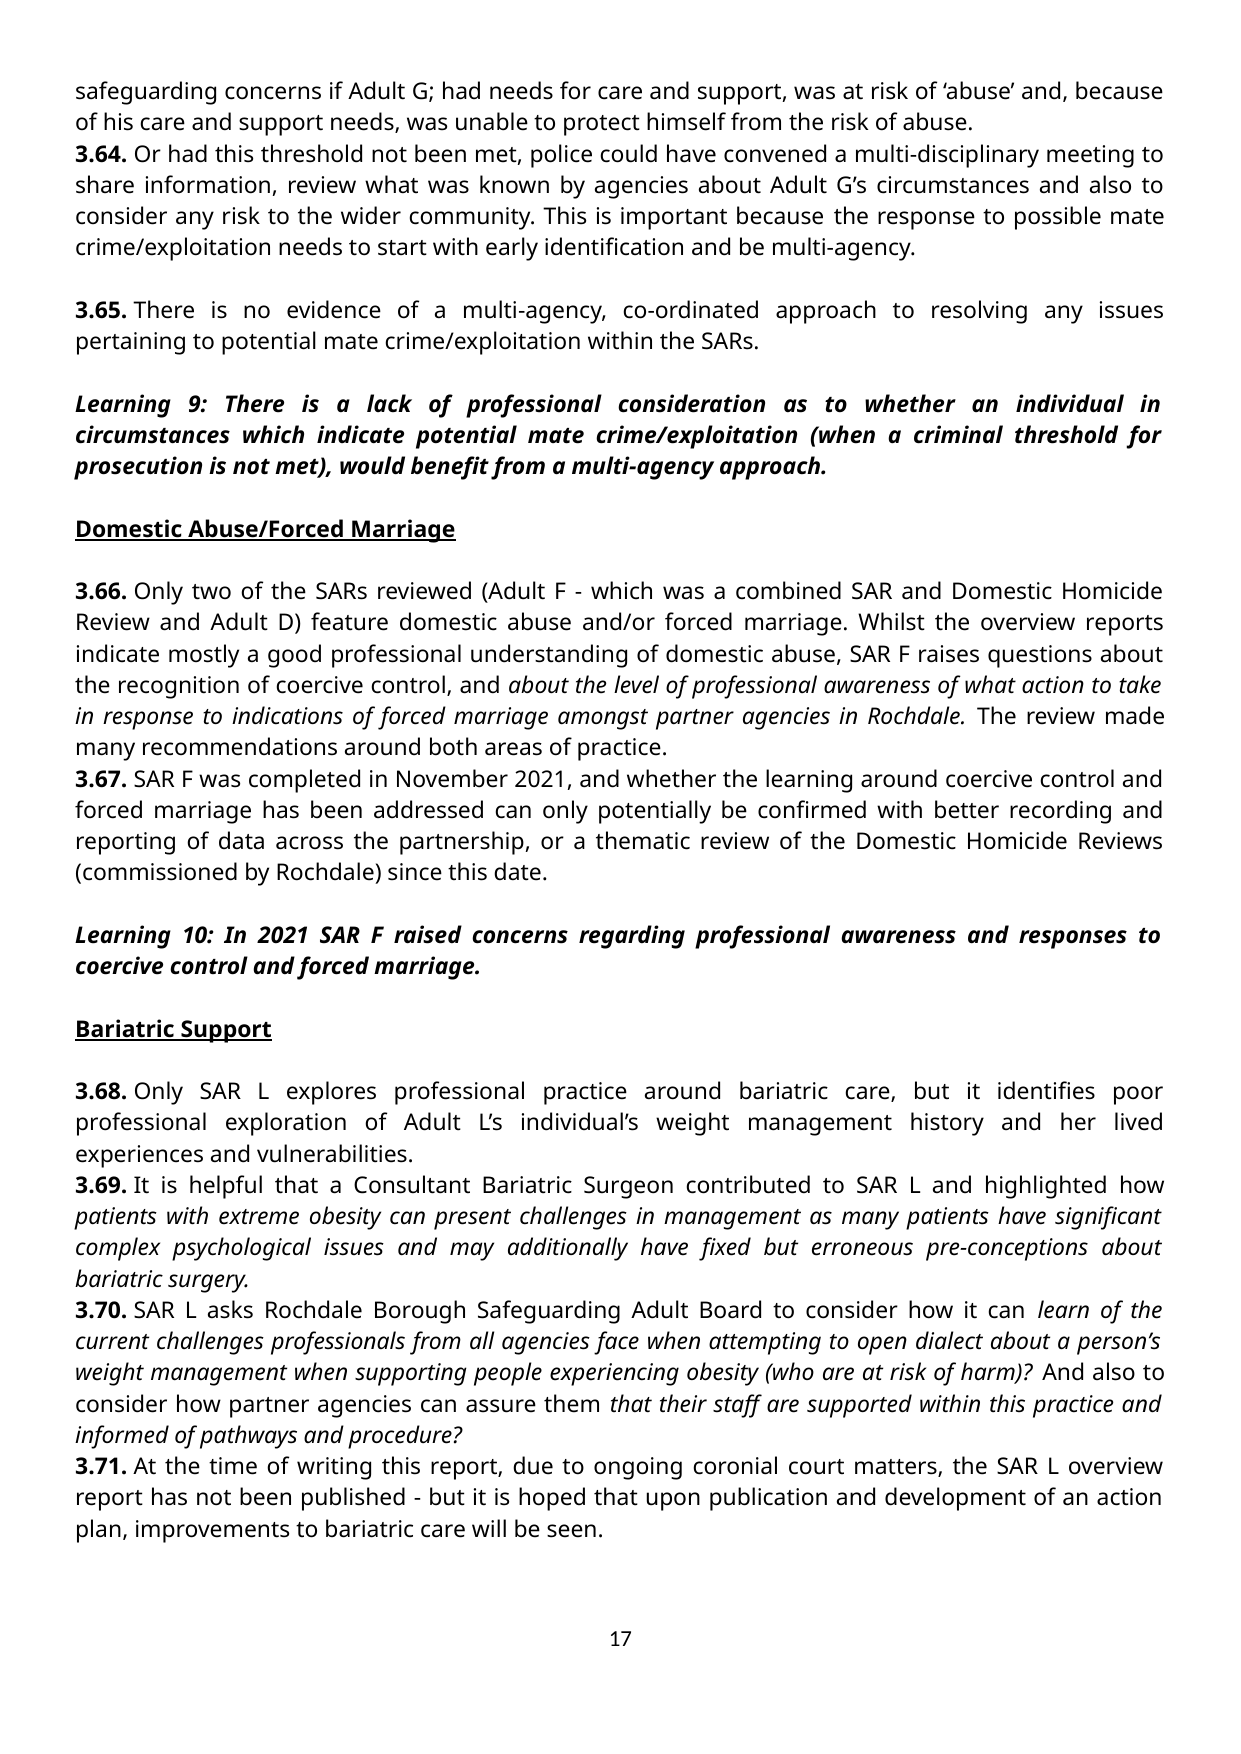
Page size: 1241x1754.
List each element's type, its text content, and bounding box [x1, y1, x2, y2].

list SAR F was completed in November 2021, and whether the learning around coercive control and forced marriage has been addressed can only potentially be confirmed with better recording and reporting of data across the partnership, or a thematic review of the Domestic Homicide Reviews (commissioned by Rochdale) since this date. [75, 762, 1165, 887]
text Domestic Abuse/Forced Marriage [75, 512, 1165, 544]
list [75, 75, 1165, 137]
list Learning 9: There is a lack of professional consideration as to whether an individual in circumstances which indicate potential mate crime/exploitation (when a criminal threshold for prosecution is not met), would benefit from a multi-agency approach. [75, 387, 1165, 481]
text Bariatric Support [75, 1012, 1165, 1044]
list It is helpful that a Consultant Bariatric Surgeon contributed to SAR L and highlighted how patients with extreme obesity can present challenges in management as many patients have significant complex psychological issues and may additionally have fixed but erroneous pre-conceptions about bariatric surgery. [75, 1169, 1165, 1294]
list SAR L asks Rochdale Borough Safeguarding Adult Board to consider how it can learn of the current challenges professionals from all agencies face when attempting to open dialect about a person’s weight management when supporting people experiencing obesity (who are at risk of harm)? And also to consider how partner agencies can assure them that their staff are supported within this practice and informed of pathways and procedure? [75, 1294, 1165, 1450]
list Only two of the SARs reviewed (Adult F - which was a combined SAR and Domestic Homicide Review and Adult D) feature domestic abuse and/or forced marriage. Whilst the overview reports indicate mostly a good professional understanding of domestic abuse, SAR F raises questions about the recognition of coercive control, and about the level of professional awareness of what action to take in response to indications of forced marriage amongst partner agencies in Rochdale. The review made many recommendations around both areas of practice. [75, 575, 1165, 762]
text Learning 10: In 2021 SAR F raised concerns regarding professional awareness and responses to coercive control and forced marriage. [75, 919, 1165, 981]
list Or had this threshold not been met, police could have convened a multi-disciplinary meeting to share information, review what was known by agencies about Adult G’s circumstances and also to consider any risk to the wider community. This is important because the response to possible mate crime/exploitation needs to start with early identification and be multi-agency. [75, 137, 1165, 262]
list Only SAR L explores professional practice around bariatric care, but it identifies poor professional exploration of Adult L’s individual’s weight management history and her lived experiences and vulnerabilities. [75, 1075, 1165, 1169]
list At the time of writing this report, due to ongoing coronial court matters, the SAR L overview report has not been published - but it is hoped that upon publication and development of an action plan, improvements to bariatric care will be seen. [75, 1450, 1165, 1544]
list There is no evidence of a multi-agency, co-ordinated approach to resolving any issues pertaining to potential mate crime/exploitation within the SARs. [75, 294, 1165, 356]
